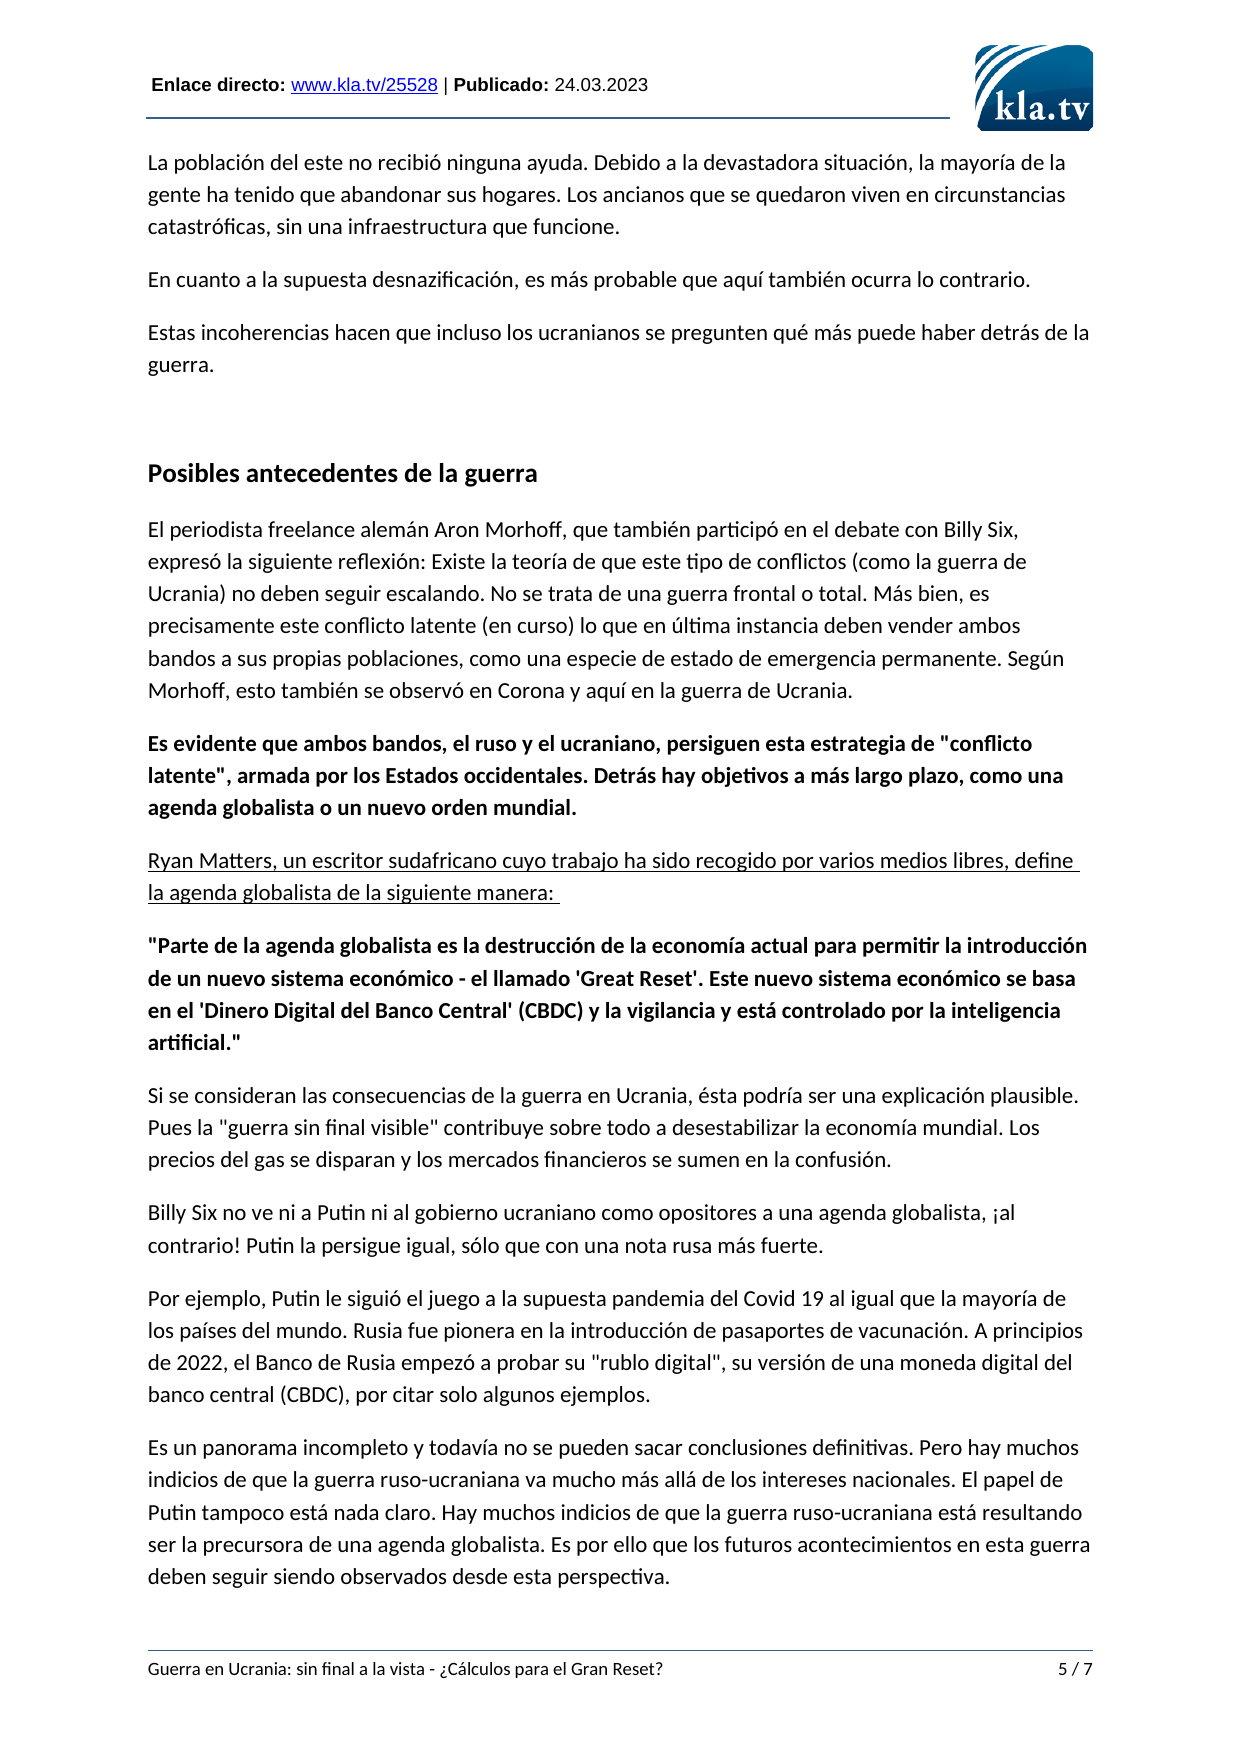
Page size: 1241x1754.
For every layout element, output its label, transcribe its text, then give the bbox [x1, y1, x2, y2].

text Posibles antecedentes de la guerra [148, 456, 1093, 489]
text Ryan Matters, un escritor sudafricano cuyo trabajo ha sido recogido por varios medios libres, define la agenda globalista de la siguiente manera: [148, 846, 1093, 907]
text Estas incoherencias hacen que incluso los ucranianos se pregunten qué más puede haber detrás de la guerra. [148, 318, 1093, 378]
text Billy Six no ve ni a Putin ni al gobierno ucraniano como opositores a una agenda globalista, ¡al contrario! Putin la persigue igual, sólo que con una nota rusa más fuerte. [148, 1198, 1093, 1259]
text Por ejemplo, Putin le siguió el juego a la supuesta pandemia del Covid 19 al igual que la mayoría de los países del mundo. Rusia fue pionera en la introducción de pasaportes de vacunación. A principios de 2022, el Banco de Rusia empezó a probar su "rublo digital", su versión de una moneda digital del banco central (CBDC), por citar solo algunos ejemplos. [148, 1284, 1093, 1408]
text Es un panorama incompleto y todavía no se pueden sacar conclusiones definitivas. Pero hay muchos indicios de que la guerra ruso-ucraniana va mucho más allá de los intereses nacionales. El papel de Putin tampoco está nada claro. Hay muchos indicios de que la guerra ruso-ucraniana está resultando ser la precursora de una agenda globalista. Es por ello que los futuros acontecimientos en esta guerra deben seguir siendo observados desde esta perspectiva. [148, 1433, 1093, 1590]
text En cuanto a la supuesta desnazificación, es más probable que aquí también ocurra lo contrario. [148, 265, 1093, 293]
text "Parte de la agenda globalista es la destrucción de la economía actual para permitir la introducción de un nuevo sistema económico - el llamado 'Great Reset'. Este nuevo sistema económico se basa en el 'Dinero Digital del Banco Central' (CBDC) y la vigilancia y está controlado por la inteligencia artificial." [148, 932, 1093, 1056]
text Es evidente que ambos bandos, el ruso y el ucraniano, persiguen esta estrategia de "conflicto latente", armada por los Estados occidentales. Detrás hay objetivos a más largo plazo, como una agenda globalista o un nuevo orden mundial. [148, 729, 1093, 821]
text Si se consideran las consecuencias de la guerra en Ucrania, ésta podría ser una explicación plausible. Pues la "guerra sin final visible" contribuye sobre todo a desestabilizar la economía mundial. Los precios del gas se disparan y los mercados financieros se sumen en la confusión. [148, 1081, 1093, 1173]
text El periodista freelance alemán Aron Morhoff, que también participó en el debate con Billy Six, expresó la siguiente reflexión: Existe la teoría de que este tipo de conflictos (como la guerra de Ucrania) no deben seguir escalando. No se trata de una guerra frontal o total. Más bien, es precisamente este conflicto latente (en curso) lo que en última instancia deben vender ambos bandos a sus propias poblaciones, como una especie de estado de emergencia permanente. Según Morhoff, esto también se observó en Corona y aquí en la guerra de Ucrania. [148, 515, 1093, 704]
text La población del este no recibió ninguna ayuda. Debido a la devastadora situación, la mayoría de la gente ha tenido que abandonar sus hogares. Los ancianos que se quedaron viven en circunstancias catastróficas, sin una infraestructura que funcione. [148, 148, 1093, 240]
